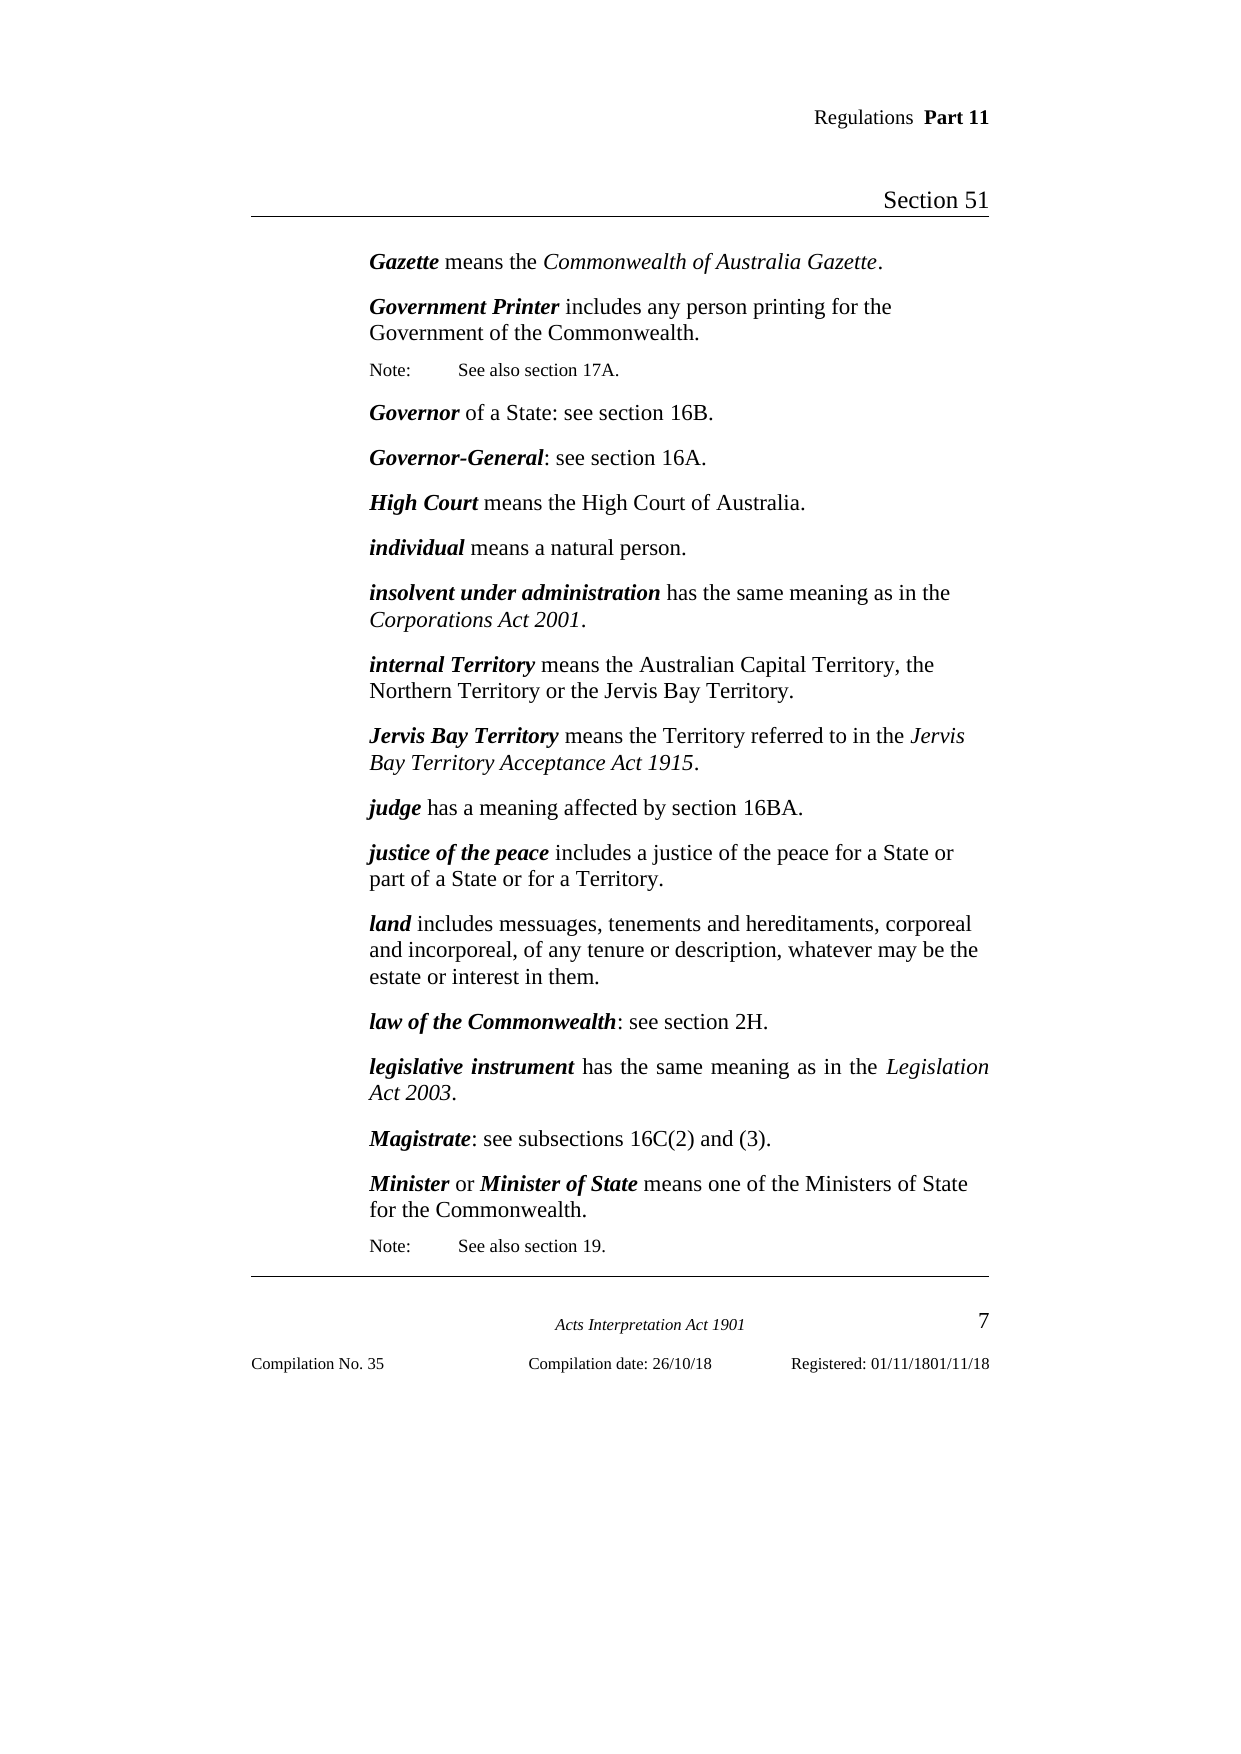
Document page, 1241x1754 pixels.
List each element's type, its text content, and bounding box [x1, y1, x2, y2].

text individual means a natural person. [369, 534, 989, 561]
text justice of the peace includes a justice of the peace for a State or part of a State or for a Territory. [369, 839, 989, 891]
text internal Territory means the Australian Capital Territory, the Northern Territory or the Jervis Bay Territory. [369, 651, 989, 703]
text land includes messuages, tenements and hereditaments, corporeal and incorporeal, of any tenure or description, whatever may be the estate or interest in them. [369, 910, 989, 989]
text High Court means the High Court of Australia. [369, 489, 989, 515]
text Minister or Minister of State means one of the Ministers of State for the Commonwealth. [369, 1170, 989, 1222]
text legislative instrument has the same meaning as in the Legislation Act 2003. [369, 1053, 989, 1106]
text Government Printer includes any person printing for the Government of the Commonwealth. [369, 293, 989, 346]
text Jervis Bay Territory means the Territory referred to in the Jervis Bay Territory Acceptance Act 1915. [369, 722, 989, 775]
text Governor of a State: see section 16B. [369, 399, 989, 425]
text Gazette means the Commonwealth of Australia Gazette. [369, 248, 989, 274]
text Note: See also section 19. [369, 1235, 989, 1257]
text Magistrate: see subsections 16C(2) and (3). [369, 1124, 989, 1151]
text judge has a meaning affected by section 16BA. [369, 794, 989, 820]
text insolvent under administration has the same meaning as in the Corporations Act 2001. [369, 579, 989, 632]
text Governor-General: see section 16A. [369, 444, 989, 470]
text law of the Commonwealth: see section 2H. [369, 1008, 989, 1034]
text Note: See also section 17A. [369, 358, 989, 380]
